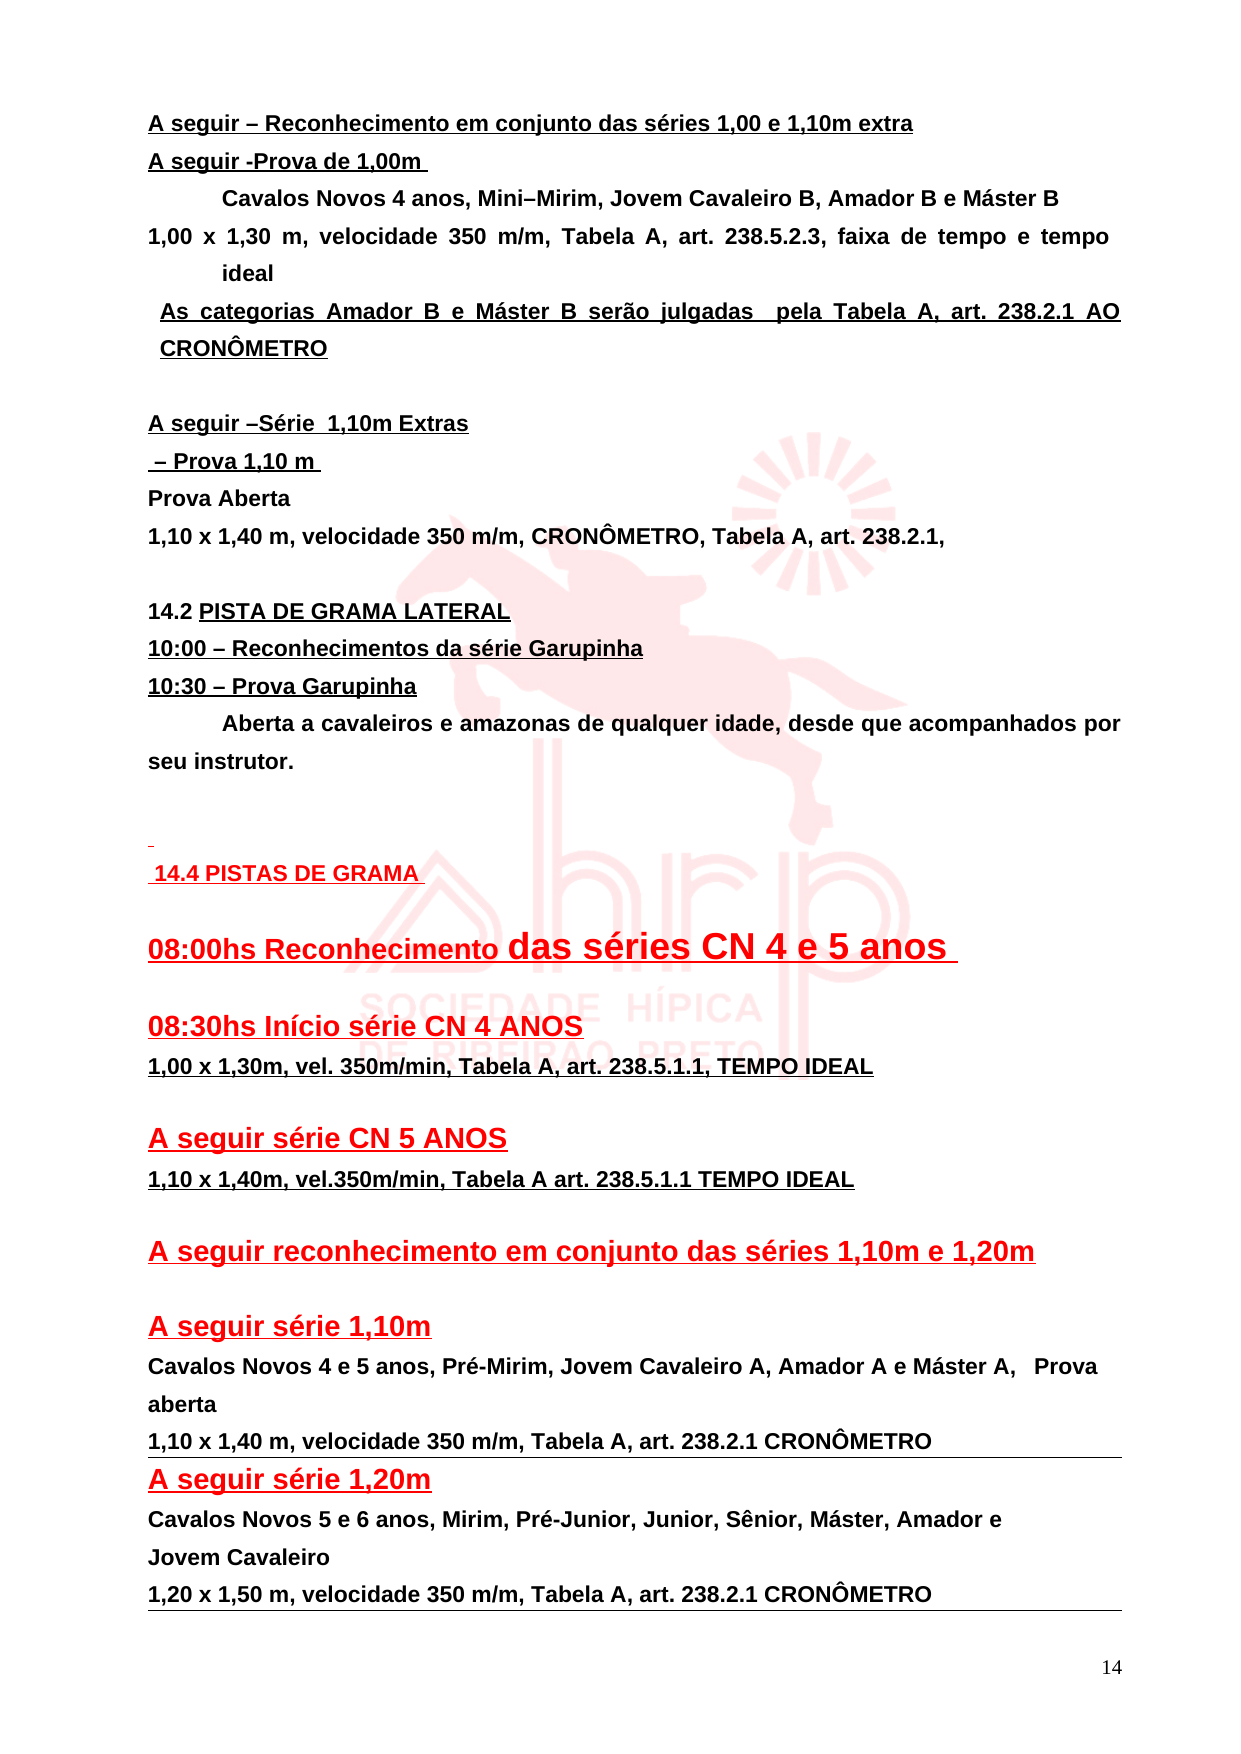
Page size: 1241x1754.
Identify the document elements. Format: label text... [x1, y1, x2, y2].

text 08:00hs Reconhecimento das séries CN 4 e 5 anos [148, 924, 1122, 967]
text 10:30 – Prova Garupinha [148, 662, 1122, 699]
text Prova Aberta [148, 474, 1122, 512]
text 1,00 x 1,30 m, velocidade 350 m/m, Tabela A, art. 238.5.2.3, faixa de tempo e tempo ideal [148, 212, 1122, 287]
text 14.2 PISTA DE GRAMA LATERAL [148, 587, 1122, 624]
text A seguir – Reconhecimento em conjunto das séries 1,00 e 1,10m extra [148, 99, 1122, 137]
text 14.4 PISTAS DE GRAMA [148, 849, 1122, 887]
text As categorias Amador B e Máster B serão julgadas pela Tabela A, art. 238.2.1 AO CRONÔMETRO [159, 287, 1122, 362]
text 1,00 x 1,30m, vel. 350m/min, Tabela A, art. 238.5.1.1, TEMPO IDEAL [148, 1042, 1122, 1080]
text Cavalos Novos 5 e 6 anos, Mirim, Pré-Junior, Junior, Sênior, Máster, Amador e [148, 1495, 1122, 1533]
text A seguir série 1,20m [148, 1458, 1122, 1495]
text 1,10 x 1,40m, vel.350m/min, Tabela A art. 238.5.1.1 TEMPO IDEAL [148, 1155, 1122, 1192]
text Cavalos Novos 4 e 5 anos, Pré-Mirim, Jovem Cavaleiro A, Amador A e Máster A, Prova aberta [148, 1342, 1122, 1417]
text Cavalos Novos 4 anos, Mini–Mirim, Jovem Cavaleiro B, Amador B e Máster B [148, 174, 1122, 212]
text 10:00 – Reconhecimentos da série Garupinha [148, 624, 1122, 662]
text Jovem Cavaleiro [148, 1533, 1122, 1570]
text A seguir –Série 1,10m Extras [148, 399, 1122, 437]
text 08:30hs Início série CN 4 ANOS [148, 1005, 1122, 1042]
text Aberta a cavaleiros e amazonas de qualquer idade, desde que acompanhados por seu instrutor. [148, 699, 1122, 774]
text A seguir reconhecimento em conjunto das séries 1,10m e 1,20m [148, 1230, 1122, 1267]
text 1,20 x 1,50 m, velocidade 350 m/m, Tabela A, art. 238.2.1 CRONÔMETRO [148, 1570, 1122, 1610]
text A seguir -Prova de 1,00m [148, 137, 1122, 174]
text 1,10 x 1,40 m, velocidade 350 m/m, CRONÔMETRO, Tabela A, art. 238.2.1, [148, 512, 1122, 549]
text 1,10 x 1,40 m, velocidade 350 m/m, Tabela A, art. 238.2.1 CRONÔMETRO [148, 1417, 1122, 1457]
text A seguir série CN 5 ANOS [148, 1117, 1122, 1155]
text A seguir série 1,10m [148, 1305, 1122, 1342]
text – Prova 1,10 m [148, 437, 1122, 474]
